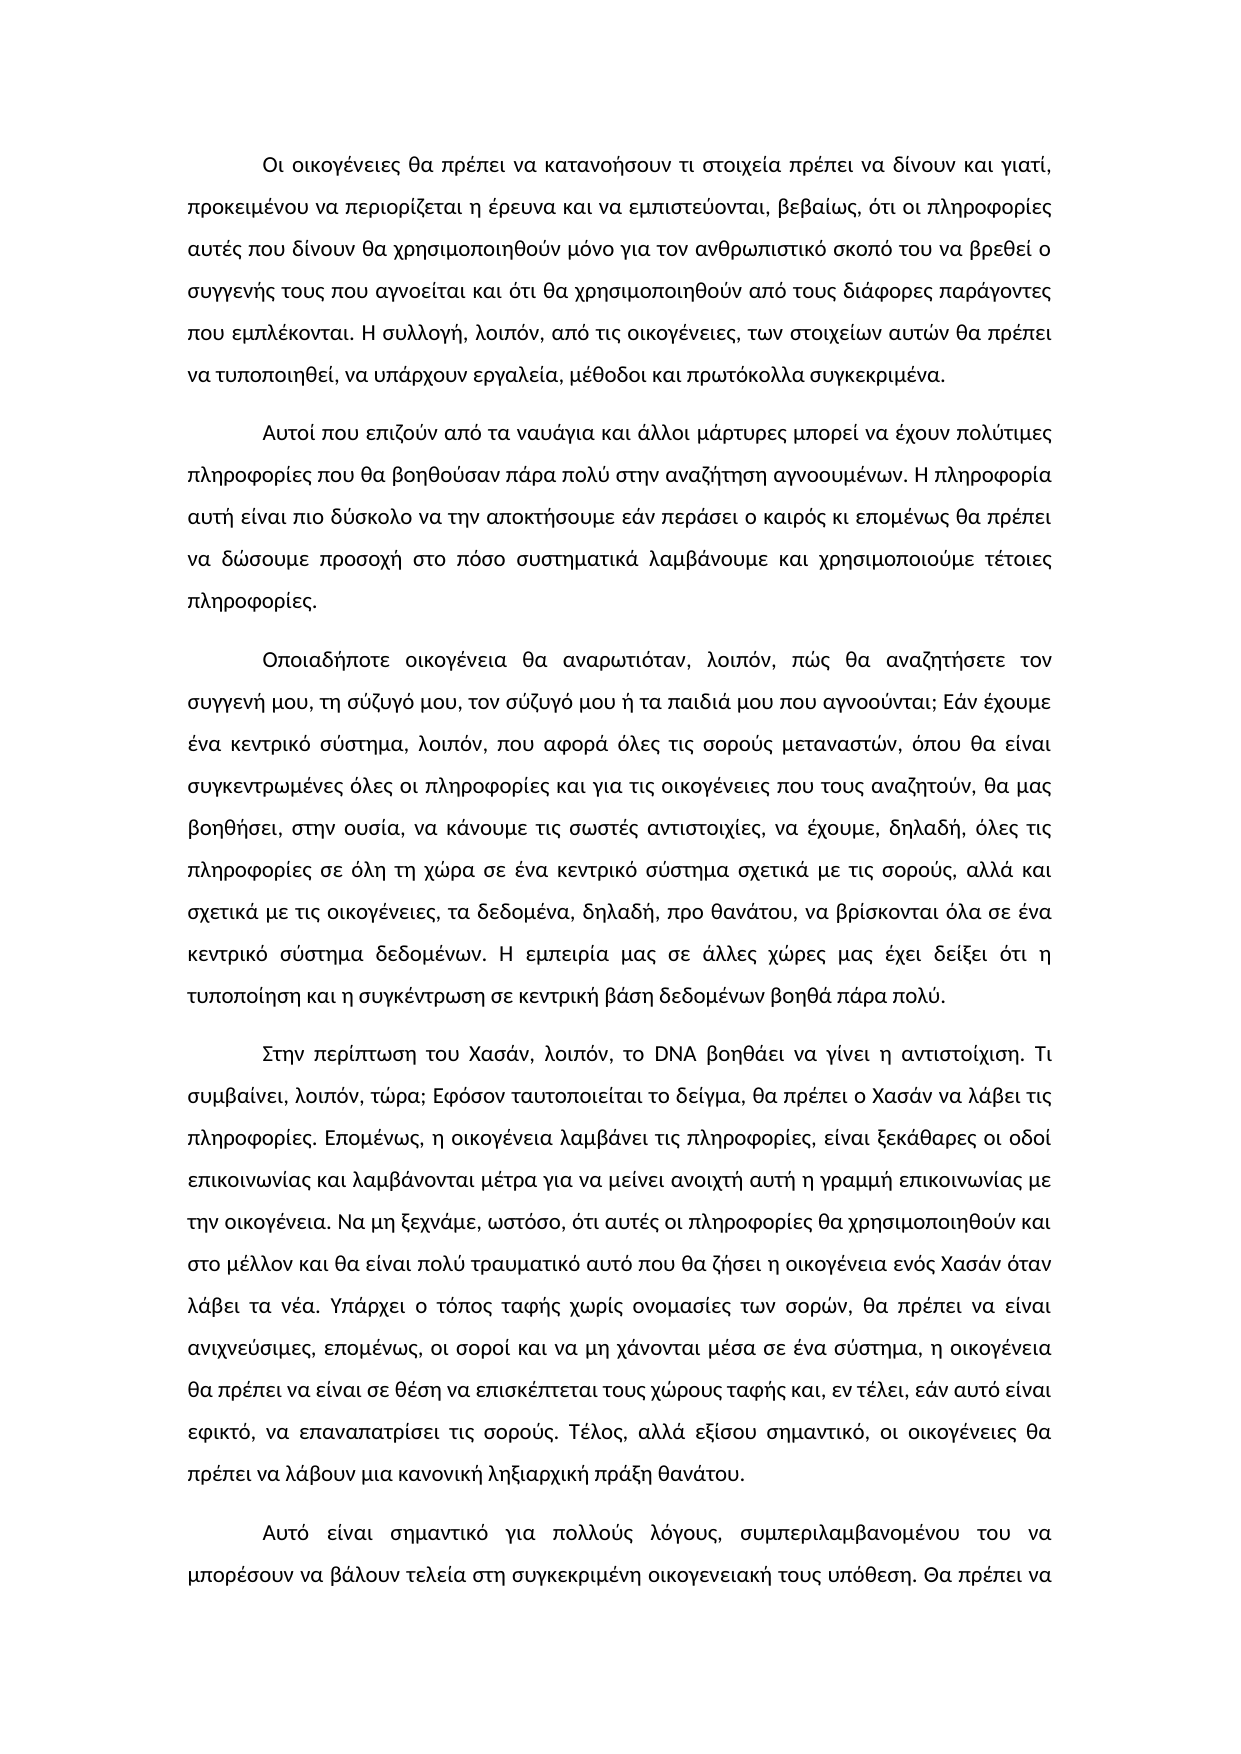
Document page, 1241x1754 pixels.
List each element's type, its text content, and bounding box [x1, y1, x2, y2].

text Οποιαδήποτε οικογένεια θα αναρωτιόταν, λοιπόν, πώς θα αναζητήσετε τον συγγενή μου, τη σύζυγό μου, τον σύζυγό μου ή τα παιδιά μου που αγνοούνται; Εάν έχουμε ένα κεντρικό σύστημα, λοιπόν, που αφορά όλες τις σορούς μεταναστών, όπου θα είναι συγκεντρωμένες όλες οι πληροφορίες και για τις οικογένειες που τους αναζητούν, θα μας βοηθήσει, στην ουσία, να κάνουμε τις σωστές αντιστοιχίες, να έχουμε, δηλαδή, όλες τις πληροφορίες σε όλη τη χώρα σε ένα κεντρικό σύστημα σχετικά με τις σορούς, αλλά και σχετικά με τις οικογένειες, τα δεδομένα, δηλαδή, προ θανάτου, να βρίσκονται όλα σε ένα κεντρικό σύστημα δεδομένων. Η εμπειρία μας σε άλλες χώρες μας έχει δείξει ότι η τυποποίηση και η συγκέντρωση σε κεντρική βάση δεδομένων βοηθά πάρα πολύ. [187, 645, 1053, 1009]
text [187, 1518, 1053, 1588]
text Στην περίπτωση του Χασάν, λοιπόν, το DNA βοηθάει να γίνει η αντιστοίχιση. Τι συμβαίνει, λοιπόν, τώρα; Εφόσον ταυτοποιείται το δείγμα, θα πρέπει ο Χασάν να λάβει τις πληροφορίες. Επομένως, η οικογένεια λαμβάνει τις πληροφορίες, είναι ξεκάθαρες οι οδοί επικοινωνίας και λαμβάνονται μέτρα για να μείνει ανοιχτή αυτή η γραμμή επικοινωνίας με την οικογένεια. Να μη ξεχνάμε, ωστόσο, ότι αυτές οι πληροφορίες θα χρησιμοποιηθούν και στο μέλλον και θα είναι πολύ τραυματικό αυτό που θα ζήσει η οικογένεια ενός Χασάν όταν λάβει τα νέα. Υπάρχει ο τόπος ταφής χωρίς ονομασίες των σορών, θα πρέπει να είναι ανιχνεύσιμες, επομένως, οι σοροί και να μη χάνονται μέσα σε ένα σύστημα, η οικογένεια θα πρέπει να είναι σε θέση να επισκέπτεται τους χώρους ταφής και, εν τέλει, εάν αυτό είναι εφικτό, να επαναπατρίσει τις σορούς. Τέλος, αλλά εξίσου σημαντικό, οι οικογένειες θα πρέπει να λάβουν μια κανονική ληξιαρχική πράξη θανάτου. [187, 1039, 1053, 1487]
text Αυτοί που επιζούν από τα ναυάγια και άλλοι μάρτυρες μπορεί να έχουν πολύτιμες πληροφορίες που θα βοηθούσαν πάρα πολύ στην αναζήτηση αγνοουμένων. Η πληροφορία αυτή είναι πιο δύσκολο να την αποκτήσουμε εάν περάσει ο καιρός κι επομένως θα πρέπει να δώσουμε προσοχή στο πόσο συστηματικά λαμβάνουμε και χρησιμοποιούμε τέτοιες πληροφορίες. [187, 418, 1053, 614]
text Οι οικογένειες θα πρέπει να κατανοήσουν τι στοιχεία πρέπει να δίνουν και γιατί, προκειμένου να περιορίζεται η έρευνα και να εμπιστεύονται, βεβαίως, ότι οι πληροφορίες αυτές που δίνουν θα χρησιμοποιηθούν μόνο για τον ανθρωπιστικό σκοπό του να βρεθεί ο συγγενής τους που αγνοείται και ότι θα χρησιμοποιηθούν από τους διάφορες παράγοντες που εμπλέκονται. Η συλλογή, λοιπόν, από τις οικογένειες, των στοιχείων αυτών θα πρέπει να τυποποιηθεί, να υπάρχουν εργαλεία, μέθοδοι και πρωτόκολλα συγκεκριμένα. [187, 150, 1053, 388]
